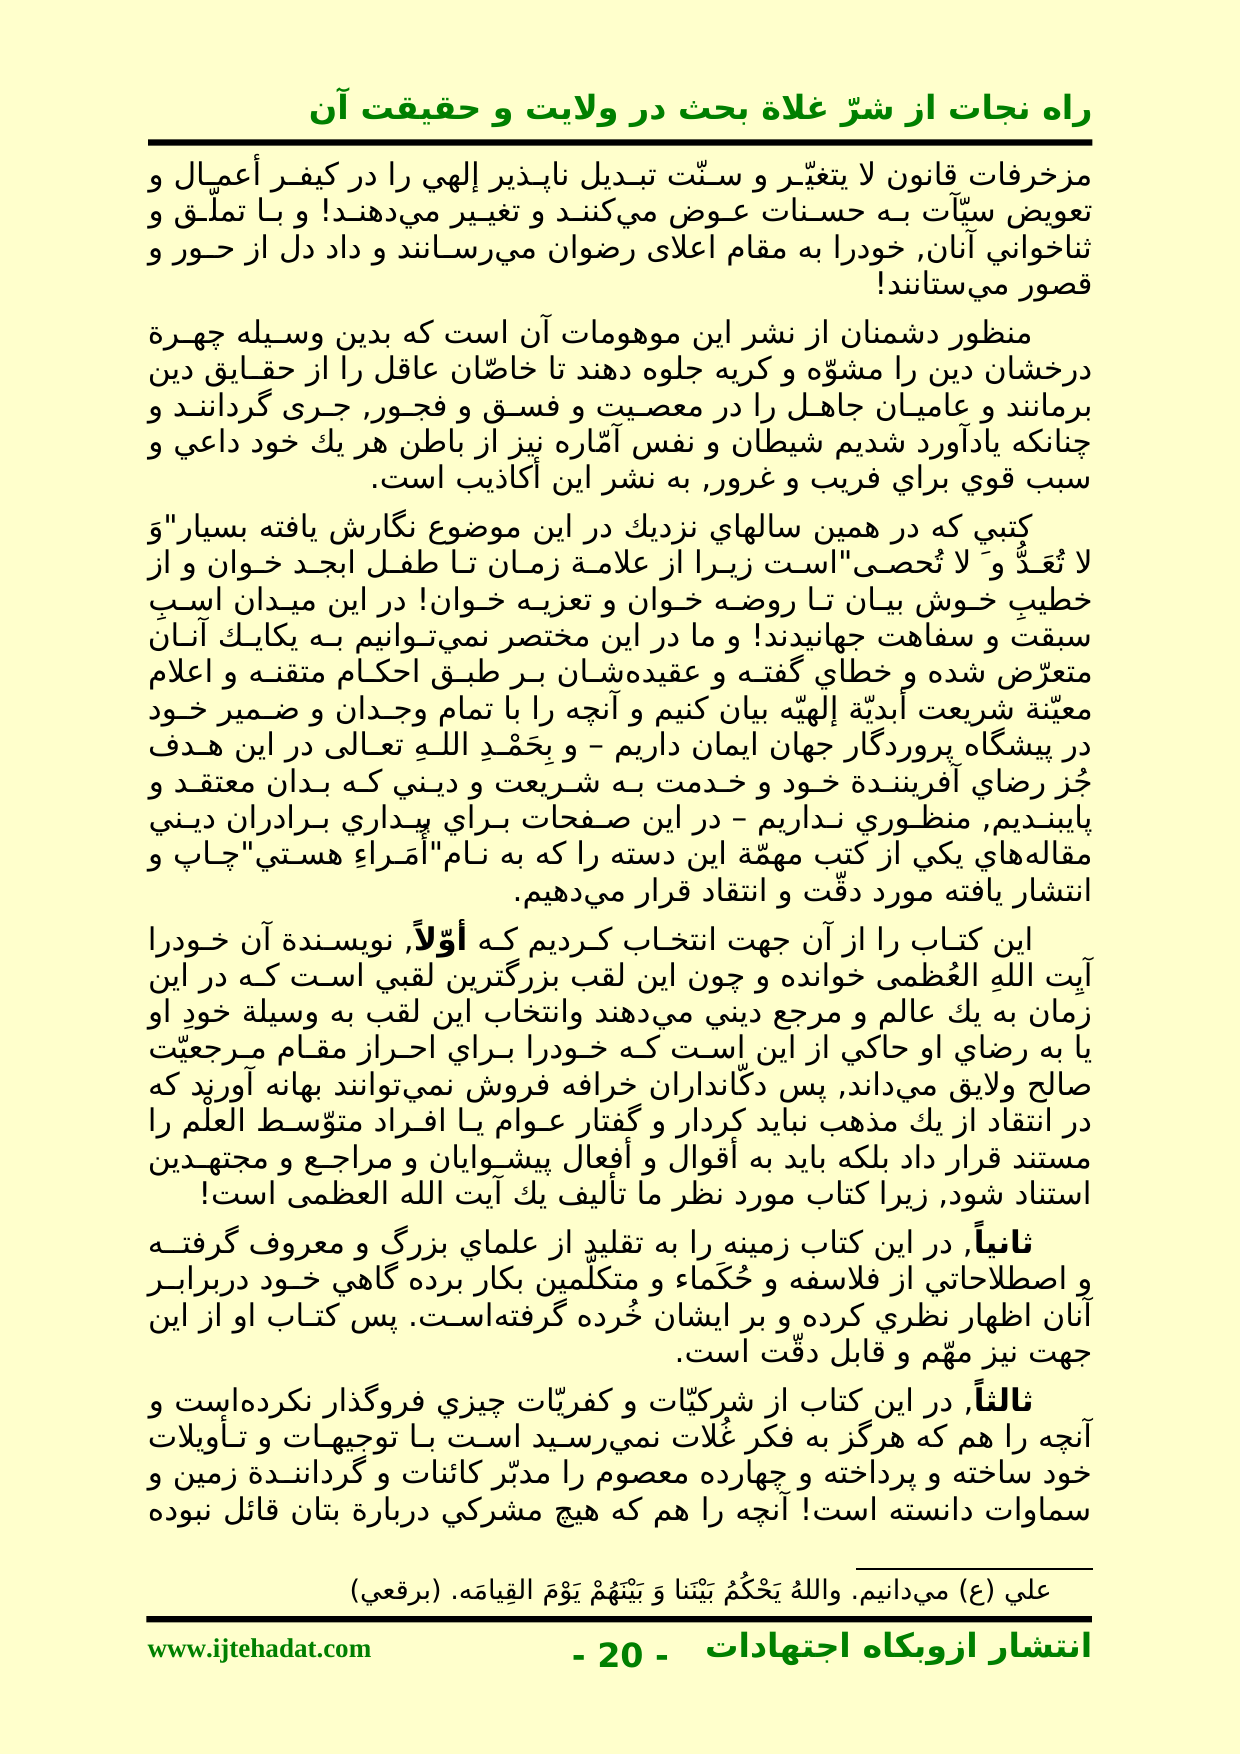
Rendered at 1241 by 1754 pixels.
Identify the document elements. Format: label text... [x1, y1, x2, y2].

text گفتيم غاليان و دشمنان, از اين كوشش و كشش يكي از دو هدف را منظور دارند: منظور غاليان به دست آوردن دل اولياي خدا و كساني كه ايشان را بر طبق عقيدة شُفَعاء عند الله يا اختيار دارِ مُلك و ملكوت خدا مي‌دانند و تصوّر مي‌كنند كه با گفتن و بافتن اين موهومات و نشر اين مزخرفات قانون لا يتغيّر و سنّت تبديل ناپذير إلهي را در كيفر أعمال و تعويض سيّآت به حسنات عوض مي‌كنند و تغيير مي‌دهند! و با تملّق و ثناخواني آنان, خودرا به مقام اعلاى رضوان مي‌رسانند و داد دل از حور و قصور مي‌ستانند! [148, 156, 1092, 302]
text كتبي كه در همين سالهاي نزديك در اين موضوع نگارش يافته بسيار"وَ لا تُعَدُّ و َ لا تُحصى"است زيرا از علامة زمان تا طفل ابجد خوان و از خطيبِ خوش بيان تا روضه خوان و تعزيه خوان! در اين ميدان اسبِ سبقت و سفاهت جهانيدند! و ما در اين مختصر نمي‌توانيم به يكايك آنان متعرّض شده و خطاي گفته و عقيده‌شان بر طبق احكام متقنه و اعلام معيّنة شريعت أبديّة إلهيّه بيان كنيم و آنچه را با تمام وجدان و ضمير خود در پيشگاه پروردگار جهان ايمان داريم – و بِحَمْدِ اللهِ تعالى در اين هدف جُز رضاي آفرينندة خود و خدمت به شريعت و ديني كه بدان معتقد و پايبنديم, منظوري نداريم – در اين صفحات براي بيداري برادران ديني مقاله‌هاي يكي از كتب مهمّة اين دسته را كه به نام"أُمَراءِ هستي"چاپ و انتشار يافته مورد دقّت و انتقاد قرار مي‌دهيم. [148, 508, 1092, 908]
text ثانياً, در اين كتاب زمينه را به تقليد از علماي بزرگ و معروف گرفته و اصطلاحاتي از فلاسفه و حُكَماء و متكلّمين بكار برده گاهي خود دربرابر آنان اظهار نظري كرده و بر ايشان خُرده گرفته‌است. پس كتاب او از اين جهت نيز مهّم و قابل دقّت است. [148, 1224, 1092, 1369]
text اين كتاب را از آن جهت انتخاب كرديم كه أوّلاً, نويسندة آن خودرا آيِت اللهِ العُظمى خوانده و چون اين لقب بزرگترين لقبي است كه در اين زمان به يك عالم و مرجع ديني مي‌دهند وانتخاب اين لقب به وسيلة خودِ او يا به رضاي او حاكي از اين است كه خودرا براي احراز مقام مرجعيّت صالح ولايق مي‌داند, پس دكّانداران خرافه فروش نمي‌توانند بهانه آورند كه در انتقاد از يك مذهب نبايد كردار و گفتار عوام يا افراد متوّسط العلْم را مستند قرار داد بلكه بايد به أقوال و أفعال پيشوايان و مراجع و مجتهدين استناد شود, زيرا كتاب مورد نظر ما تأليف يك آيت الله العظمى است! [148, 921, 1092, 1212]
text منظور دشمنان از نشر اين موهومات آن است كه بدين وسيله چهرة درخشان دين را مشوّه و كريه جلوه دهند تا خاصّان عاقل را از حقايق دين برمانند و عاميان جاهل را در معصيت و فسق و فجور, جرى گردانند و چنانكه يادآورد شديم شيطان و نفس آمّاره نيز از باطن هر يك خود داعي و سبب قوي براي فريب و غرور, به نشر اين أكاذيب است. [148, 314, 1092, 496]
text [148, 1382, 1092, 1527]
